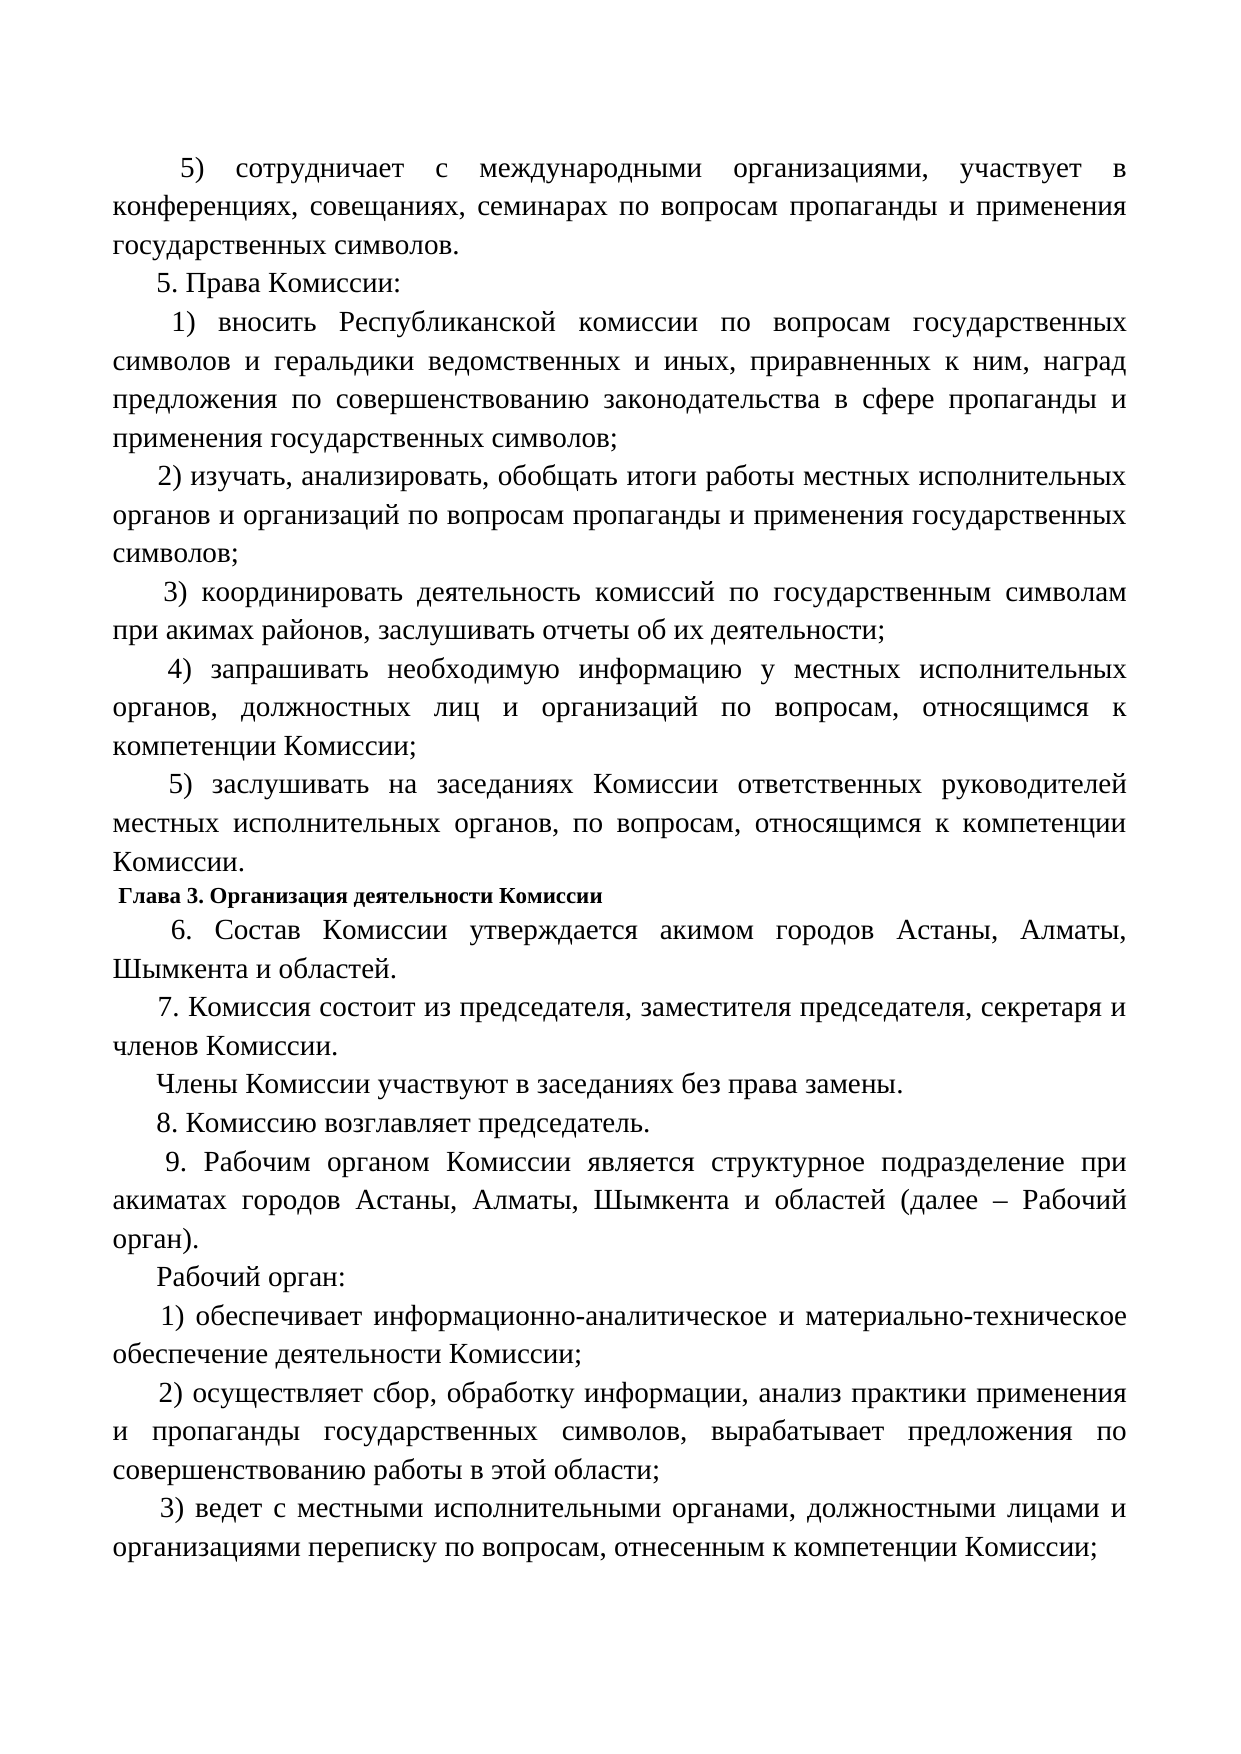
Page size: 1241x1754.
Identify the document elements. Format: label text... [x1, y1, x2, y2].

text 2) осуществляет сбор, обработку информации, анализ практики применения и пропаганды государственных символов, вырабатывает предложения по совершенствованию работы в этой области; [112, 1375, 1128, 1486]
text 5. Права Комиссии: [112, 266, 1128, 299]
text 5) заслушивать на заседаниях Комиссии ответственных руководителей местных исполнительных органов, по вопросам, относящимся к компетенции Комиссии. [112, 767, 1128, 877]
text Члены Комиссии участвуют в заседаниях без права замены. [112, 1067, 1128, 1100]
text 9. Рабочим органом Комиссии является структурное подразделение при акиматах городов Астаны, Алматы, Шымкента и областей (далее – Рабочий орган). [112, 1144, 1128, 1254]
text Глава 3. Организация деятельности Комиссии [112, 882, 1128, 909]
text 4) запрашивать необходимую информацию у местных исполнительных органов, должностных лиц и организаций по вопросам, относящимся к компетенции Комиссии; [112, 651, 1128, 762]
text 6. Состав Комиссии утверждается акимом городов Астаны, Алматы, Шымкента и областей. [112, 912, 1128, 984]
text 1) вносить Республиканской комиссии по вопросам государственных символов и геральдики ведомственных и иных, приравненных к ним, наград предложения по совершенствованию законодательства в сфере пропаганды и применения государственных символов; [112, 304, 1128, 453]
text 3) координировать деятельность комиссий по государственным символам при акимах районов, заслушивать отчеты об их деятельности; [112, 574, 1128, 646]
text 7. Комиссия состоит из председателя, заместителя председателя, секретаря и членов Комиссии. [112, 989, 1128, 1062]
text 8. Комиссию возглавляет председатель. [112, 1105, 1128, 1139]
text 1) обеспечивает информационно-аналитическое и материально-техническое обеспечение деятельности Комиссии; [112, 1298, 1128, 1370]
text 3) ведет с местными исполнительными органами, должностными лицами и организациями переписку по вопросам, отнесенным к компетенции Комиссии; [112, 1491, 1128, 1563]
text 2) изучать, анализировать, обобщать итоги работы местных исполнительных органов и организаций по вопросам пропаганды и применения государственных символов; [112, 458, 1128, 569]
text 5) сотрудничает с международными организациями, участвует в конференциях, совещаниях, семинарах по вопросам пропаганды и применения государственных символов. [112, 150, 1128, 261]
text Рабочий орган: [112, 1259, 1128, 1293]
